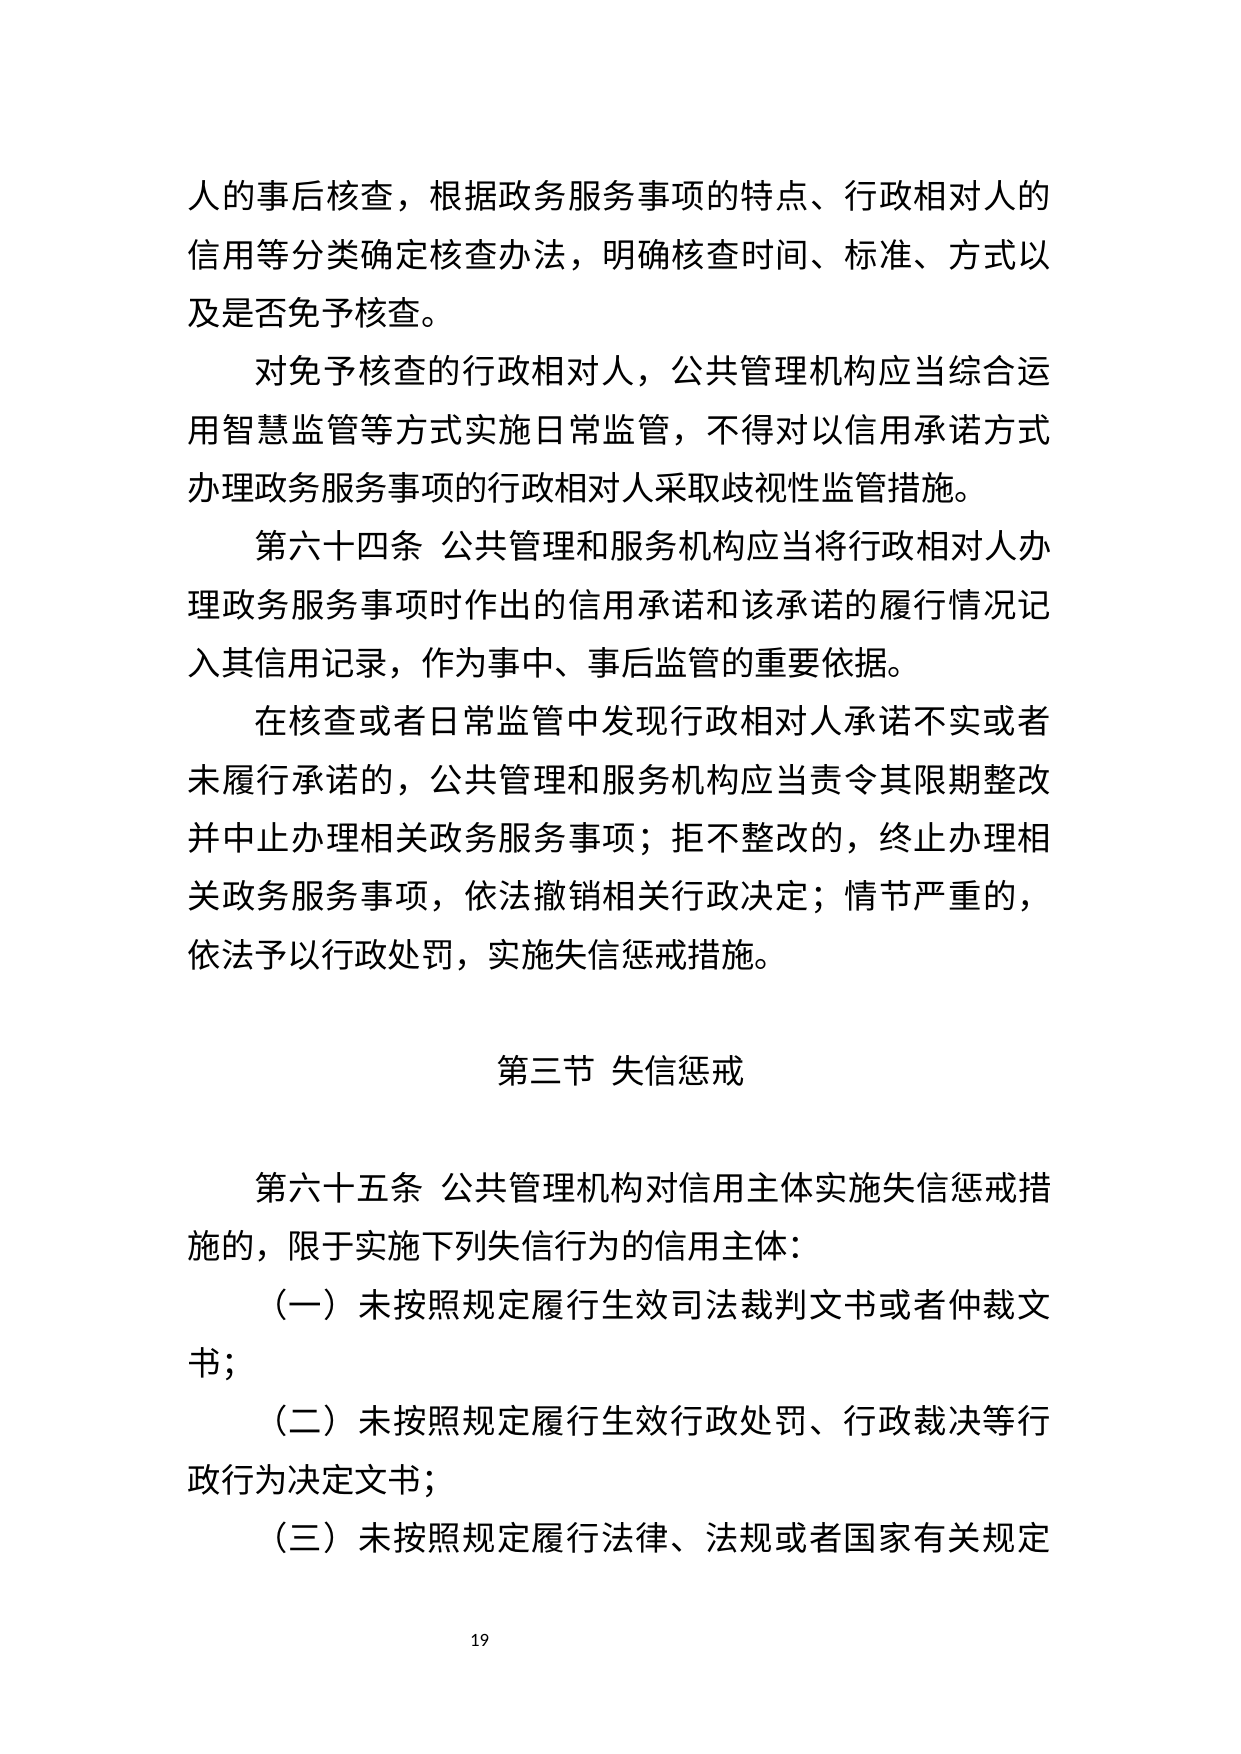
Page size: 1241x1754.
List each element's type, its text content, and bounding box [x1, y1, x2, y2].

text （二）未按照规定履行生效行政处罚、行政裁决等行政行为决定文书； [187, 1387, 1053, 1504]
text 在核查或者日常监管中发现行政相对人承诺不实或者未履行承诺的，公共管理和服务机构应当责令其限期整改，并中止办理相关政务服务事项；拒不整改的，终止办理相关政务服务事项，依法撤销相关行政决定；情节严重的，依法予以行政处罚，实施失信惩戒措施。 [187, 687, 1053, 979]
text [187, 1504, 1053, 1562]
title 对免予核查的行政相对人，公共管理机构应当综合运用智慧监管等方式实施日常监管，不得对以信用承诺方式办理政务服务事项的行政相对人采取歧视性监管措施。 [187, 337, 1053, 512]
text 第六十五条 公共管理机构对信用主体实施失信惩戒措施的，限于实施下列失信行为的信用主体： [187, 1154, 1053, 1270]
text 第六十四条 公共管理和服务机构应当将行政相对人办理政务服务事项时作出的信用承诺和该承诺的履行情况记入其信用记录，作为事中、事后监管的重要依据。 [187, 512, 1053, 687]
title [187, 162, 1053, 337]
text 第三节 失信惩戒 [187, 1037, 1053, 1095]
text （一）未按照规定履行生效司法裁判文书或者仲裁文书； [187, 1270, 1053, 1387]
